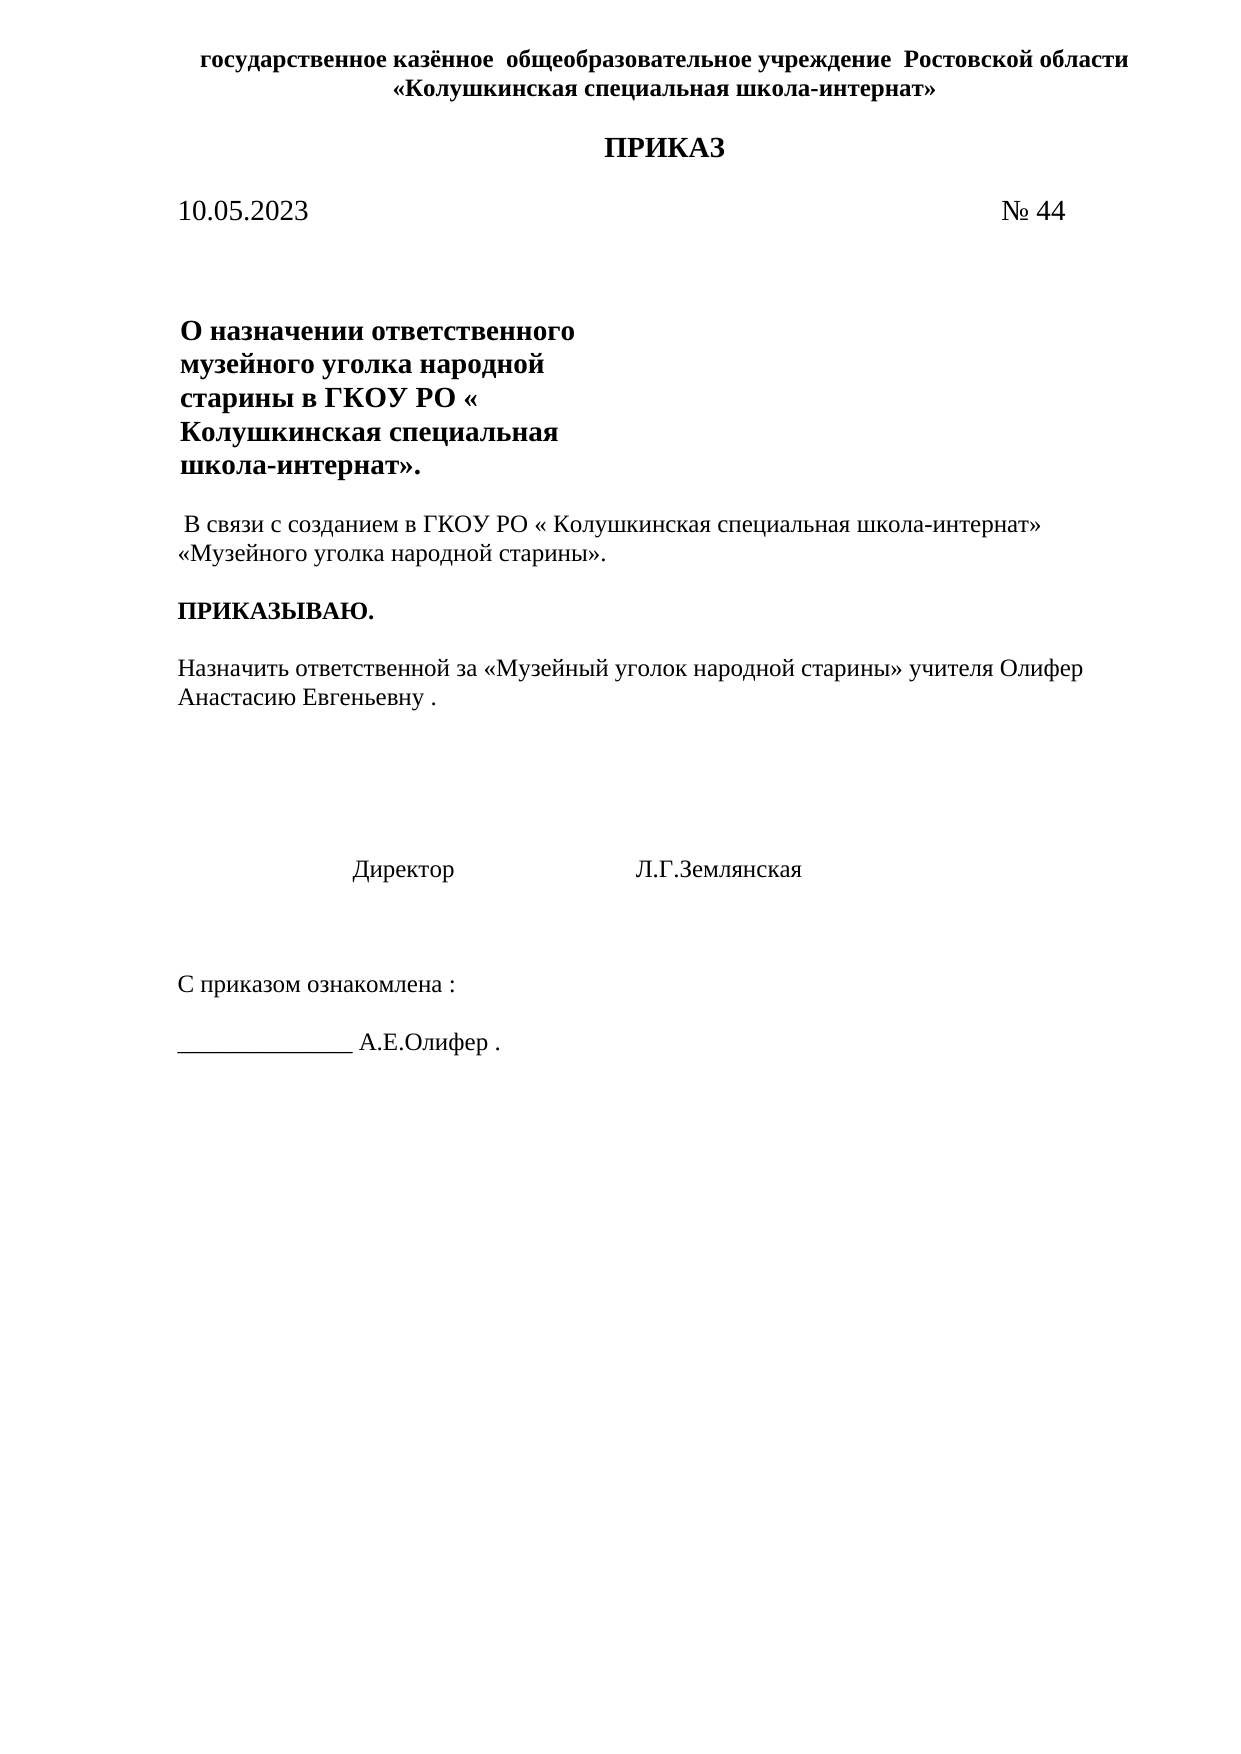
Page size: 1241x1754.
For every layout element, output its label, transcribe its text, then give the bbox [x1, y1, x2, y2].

text ПРИКАЗЫВАЮ. [177, 596, 1152, 624]
text С приказом ознакомлена : [177, 969, 1152, 998]
text В связи с созданием в ГКОУ РО « Колушкинская специальная школа-интернат» «Музейного уголка народной старины». [177, 509, 1152, 567]
text 10.05.2023 № 44 [177, 193, 1152, 226]
text Директор Л.Г.Землянская [177, 854, 1152, 883]
text Назначить ответственной за «Музейный уголок народной старины» учителя Олифер Анастасию Евгеньевну . [177, 653, 1152, 711]
text О назначении ответственного музейного уголка народной старины в ГКОУ РО « Колушкинская специальная школа-интернат». [180, 313, 635, 481]
text ______________ А.Е.Олифер . [177, 1027, 1152, 1056]
text ПРИКАЗ [177, 131, 1152, 164]
text государственное казённое общеобразовательное учреждение Ростовской области «Колушкинская специальная школа-интернат» [177, 44, 1152, 102]
